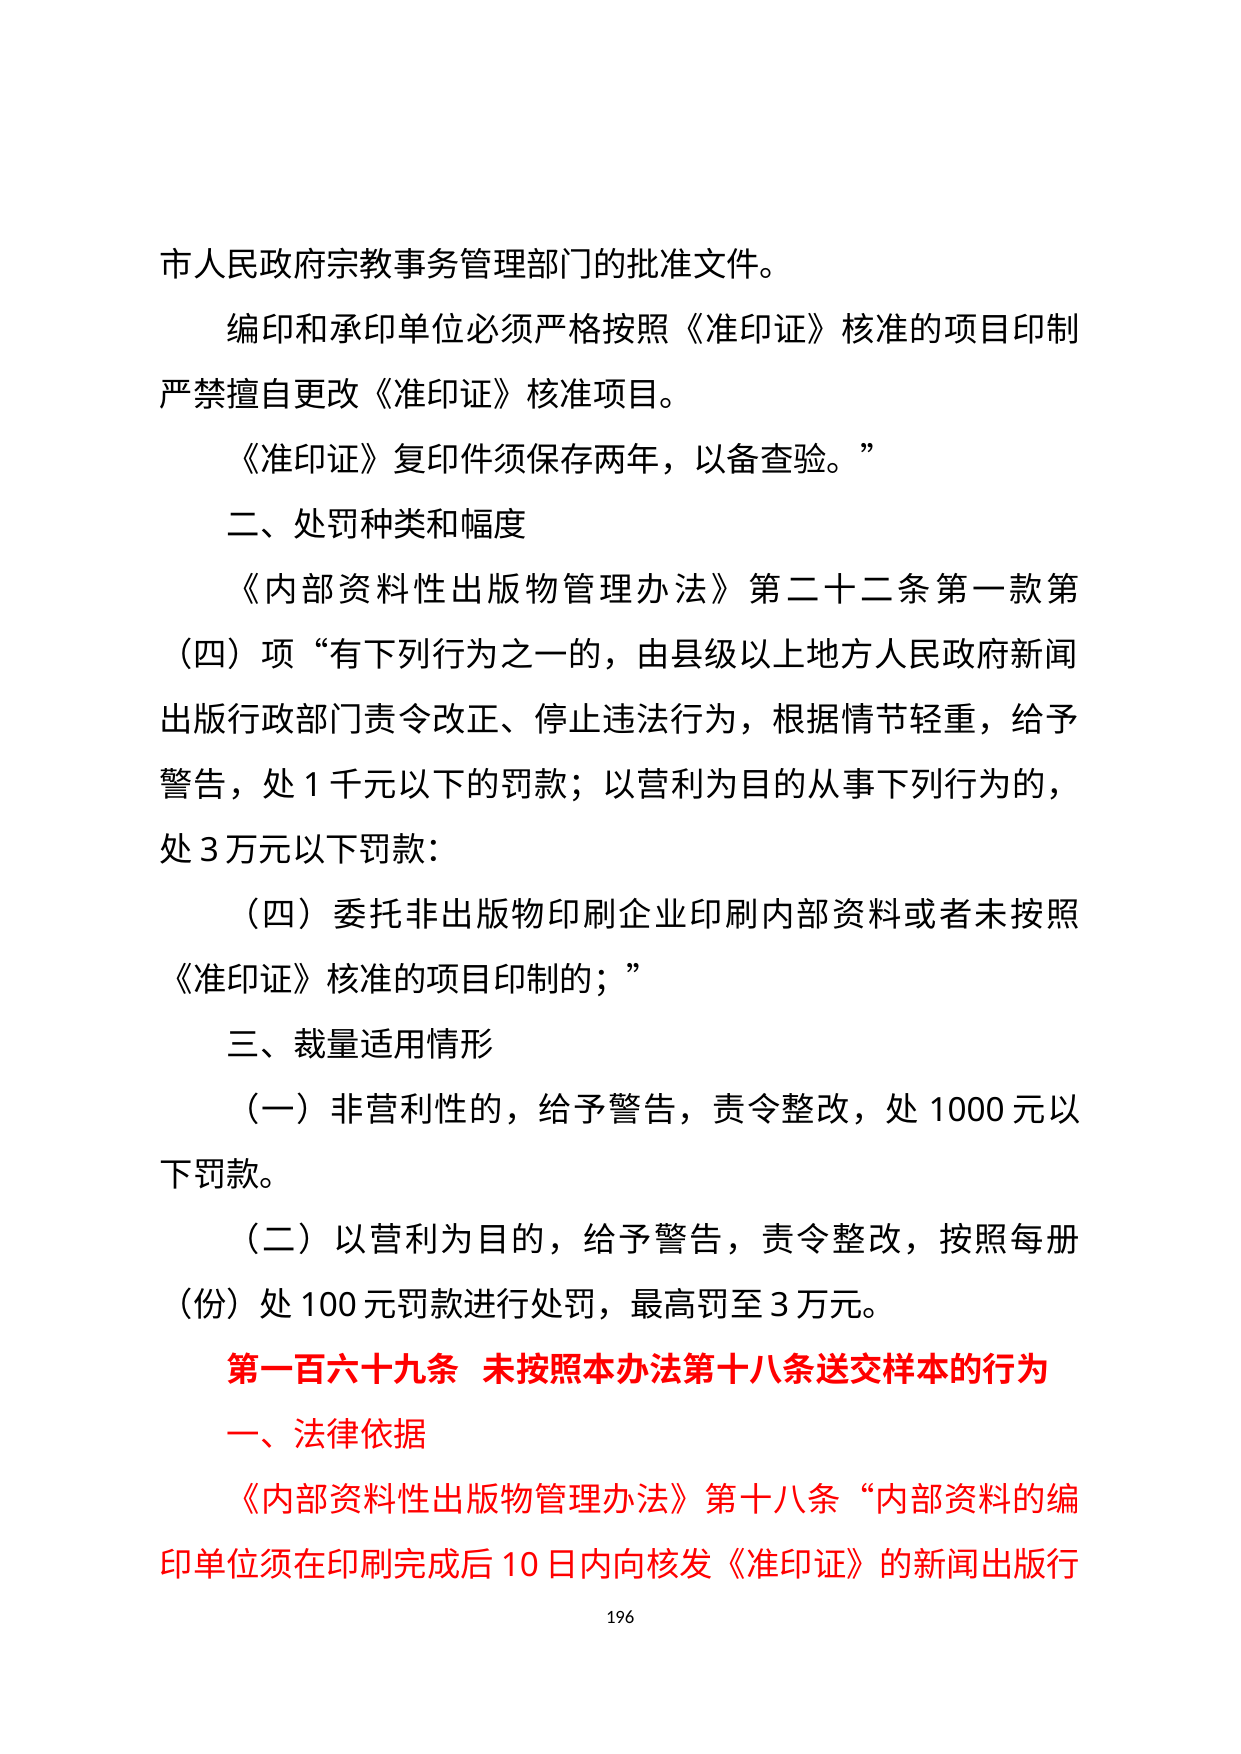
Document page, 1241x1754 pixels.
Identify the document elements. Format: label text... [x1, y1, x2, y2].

text （二）以营利为目的，给予警告，责令整改，按照每册（份）处100元罚款进行处罚，最高罚至3万元。 [159, 1204, 1081, 1334]
text 三、裁量适用情形 [159, 1009, 1081, 1074]
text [159, 1464, 1081, 1594]
text 《内部资料性出版物管理办法》第二十二条第一款第（四）项“有下列行为之一的，由县级以上地方人民政府新闻出版行政部门责令改正、停止违法行为，根据情节轻重，给予警告，处1千元以下的罚款；以营利为目的从事下列行为的，处3万元以下罚款： [159, 554, 1081, 879]
text 一、法律依据 [159, 1399, 1081, 1464]
text （四）委托非出版物印刷企业印刷内部资料或者未按照《准印证》核准的项目印制的；” [159, 879, 1081, 1009]
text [159, 229, 1081, 294]
text （一）非营利性的，给予警告，责令整改，处1000元以下罚款。 [159, 1074, 1081, 1204]
text 《准印证》复印件须保存两年，以备查验。” [159, 424, 1081, 489]
text 二、处罚种类和幅度 [159, 489, 1081, 554]
text 编印和承印单位必须严格按照《准印证》核准的项目印制，严禁擅自更改《准印证》核准项目。 [159, 294, 1081, 424]
text 第一百六十九条 未按照本办法第十八条送交样本的行为 [159, 1334, 1081, 1399]
